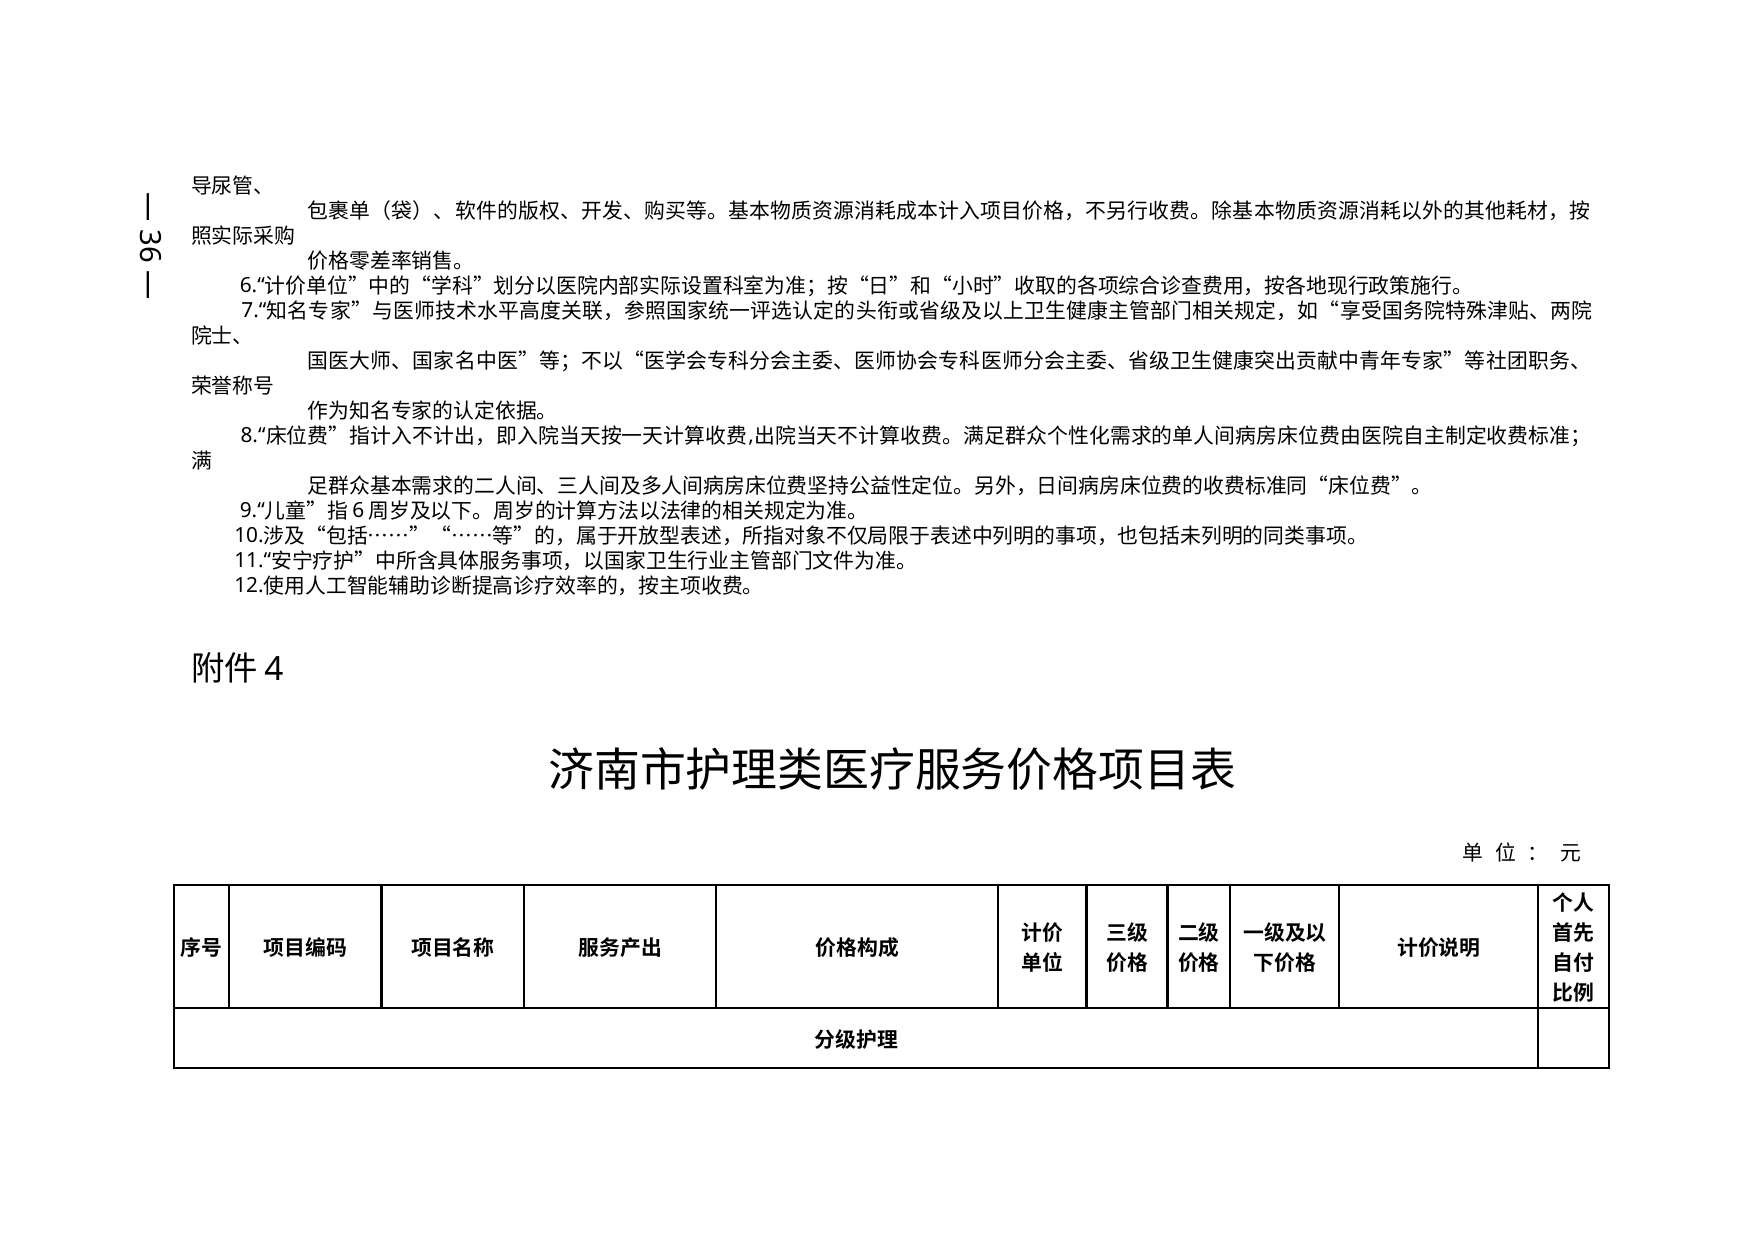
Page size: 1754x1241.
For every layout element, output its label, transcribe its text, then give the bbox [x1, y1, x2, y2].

table_header 服务产出 [525, 886, 715, 1007]
text 价格零差率销售。 6.“计价单位”中的“学科”划分以医院内部实际设置科室为准；按“日”和“小时”收取的各项综合诊查费用，按各地现行政策施行。 7.“知名专家”与医师技术水平高度关联，参照国家统一评选认定的头衔或省级及以上卫生健康主管部门相关规定，如“享受国务院特殊津贴、两院院士、 [191, 247, 1593, 347]
table_header 一级及以下价格 [1231, 886, 1338, 1007]
text 足群众基本需求的二人间、三人间及多人间病房床位费坚持公益性定位。另外，日间病房床位费的收费标准同“床位费”。 9.“儿童”指6周岁及以下。周岁的计算方法以法律的相关规定为准。 10.涉及“包括……”“……等”的，属于开放型表述，所指对象不仅局限于表述中列明的事项，也包括未列明的同类事项。 11.“安宁疗护”中所含具体服务事项，以国家卫生行业主管部门文件为准。 12.使用人工智能辅助诊断提高诊疗效率的，按主项收费。 [191, 472, 1593, 597]
text 国医大师、国家名中医”等；不以“医学会专科分会主委、医师协会专科医师分会主委、省级卫生健康突出贡献中青年专家”等社团职务、荣誉称号 [191, 347, 1593, 397]
table_header 项目名称 [383, 886, 523, 1007]
text 包裹单（袋）、软件的版权、开发、购买等。基本物质资源消耗成本计入项目价格，不另行收费。除基本物质资源消耗以外的其他耗材，按照实际采购 [191, 197, 1593, 247]
table_header 序号 [175, 886, 228, 1007]
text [191, 172, 1593, 197]
text 附件4 [191, 642, 1593, 691]
table_header 二级价格 [1169, 886, 1229, 1007]
table_header 计价 单位 [999, 886, 1085, 1007]
text 济南市护理类医疗服务价格项目表 [191, 736, 1593, 798]
table_header 个人首先自付比例 [1539, 886, 1608, 1007]
table_header 三级 价格 [1088, 886, 1166, 1007]
table_header 价格构成 [717, 886, 997, 1007]
table_header 计价说明 [1340, 886, 1537, 1007]
text 作为知名专家的认定依据。 8.“床位费”指计入不计出，即入院当天按一天计算收费,出院当天不计算收费。满足群众个性化需求的单人间病房床位费由医院自主制定收费标准；满 [191, 397, 1593, 472]
table_cell 分级护理 [175, 1009, 1537, 1067]
text 单位：元 [191, 818, 1593, 884]
table_header 项目编码 [230, 886, 380, 1007]
table_cell [1539, 1009, 1608, 1067]
